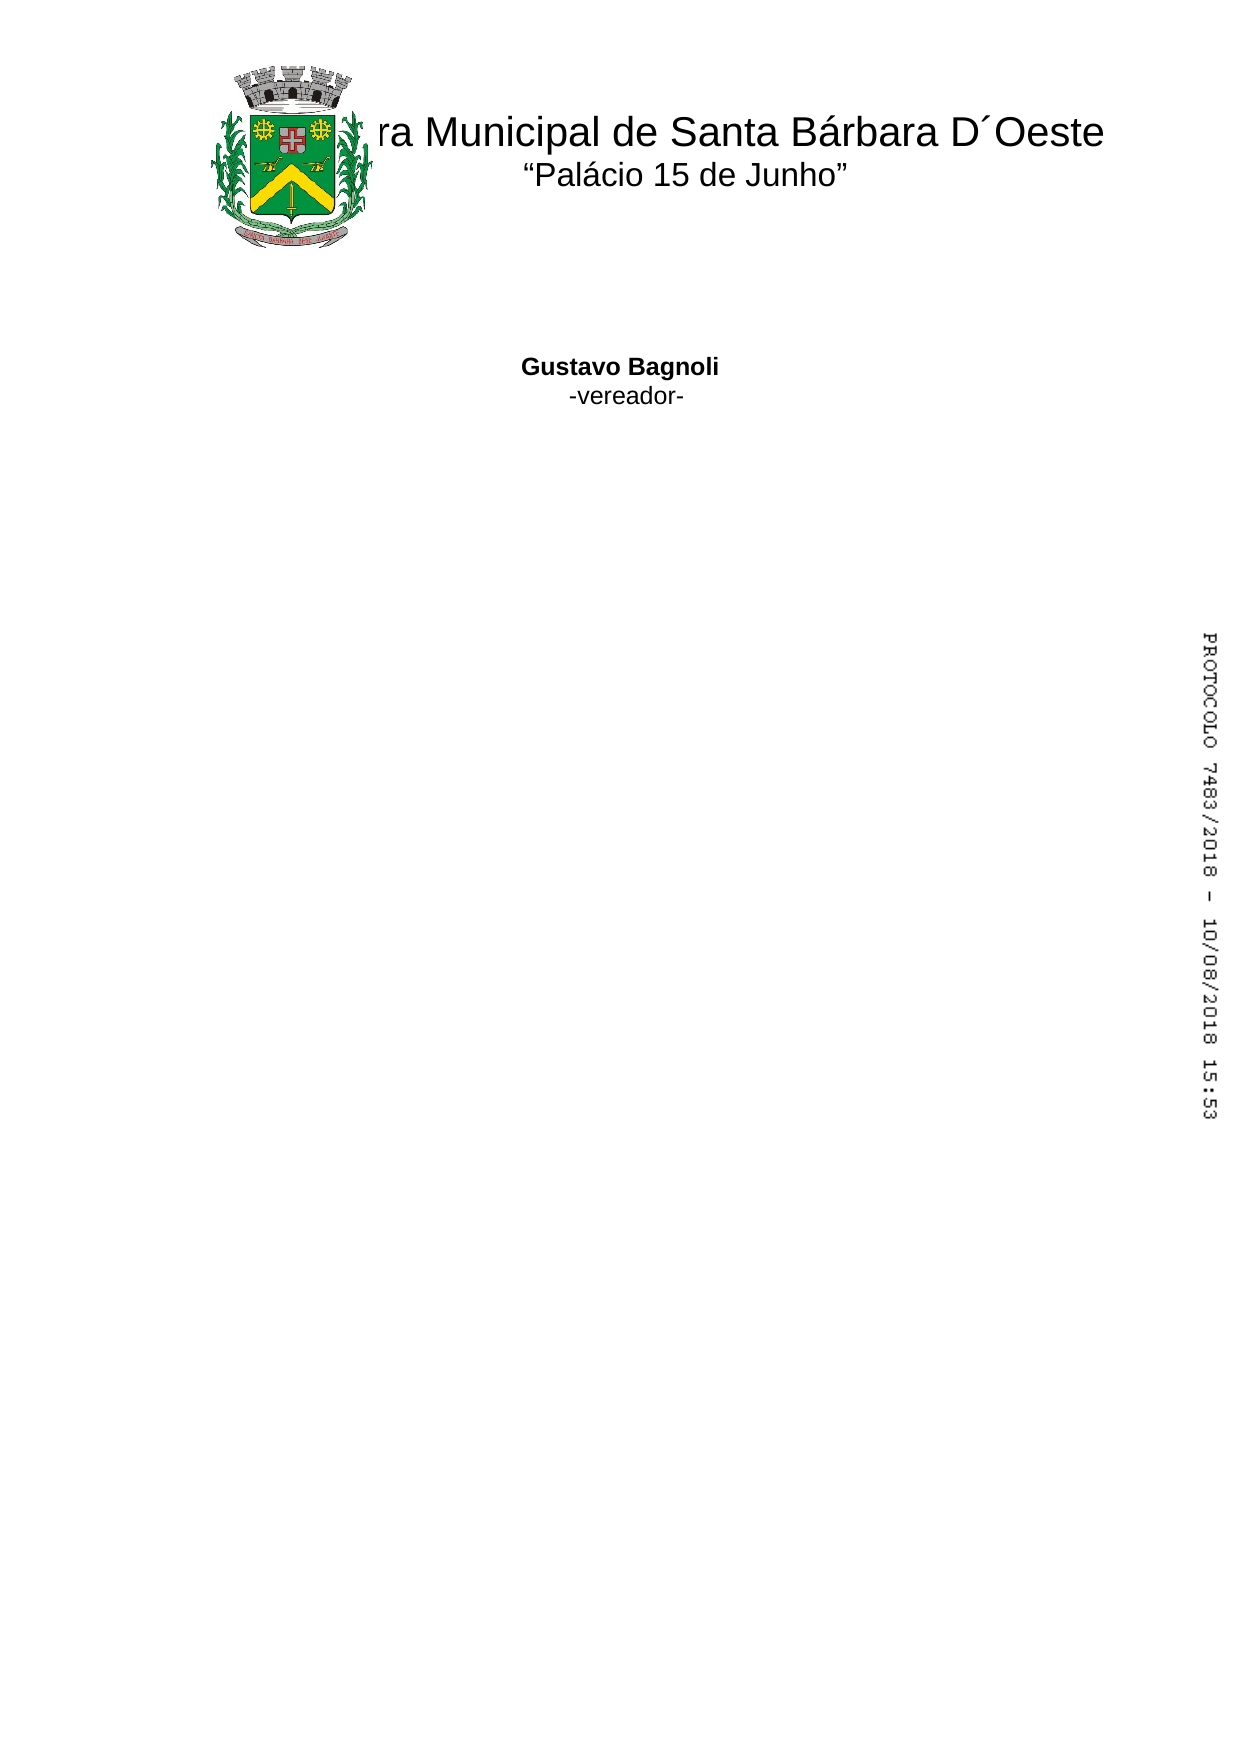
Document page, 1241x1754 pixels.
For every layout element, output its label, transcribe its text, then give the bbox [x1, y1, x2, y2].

text Gustavo Bagnoli [177, 352, 1063, 381]
picture [1177, 629, 1241, 1125]
text -vereador- [177, 381, 1063, 409]
picture [210, 66, 380, 255]
